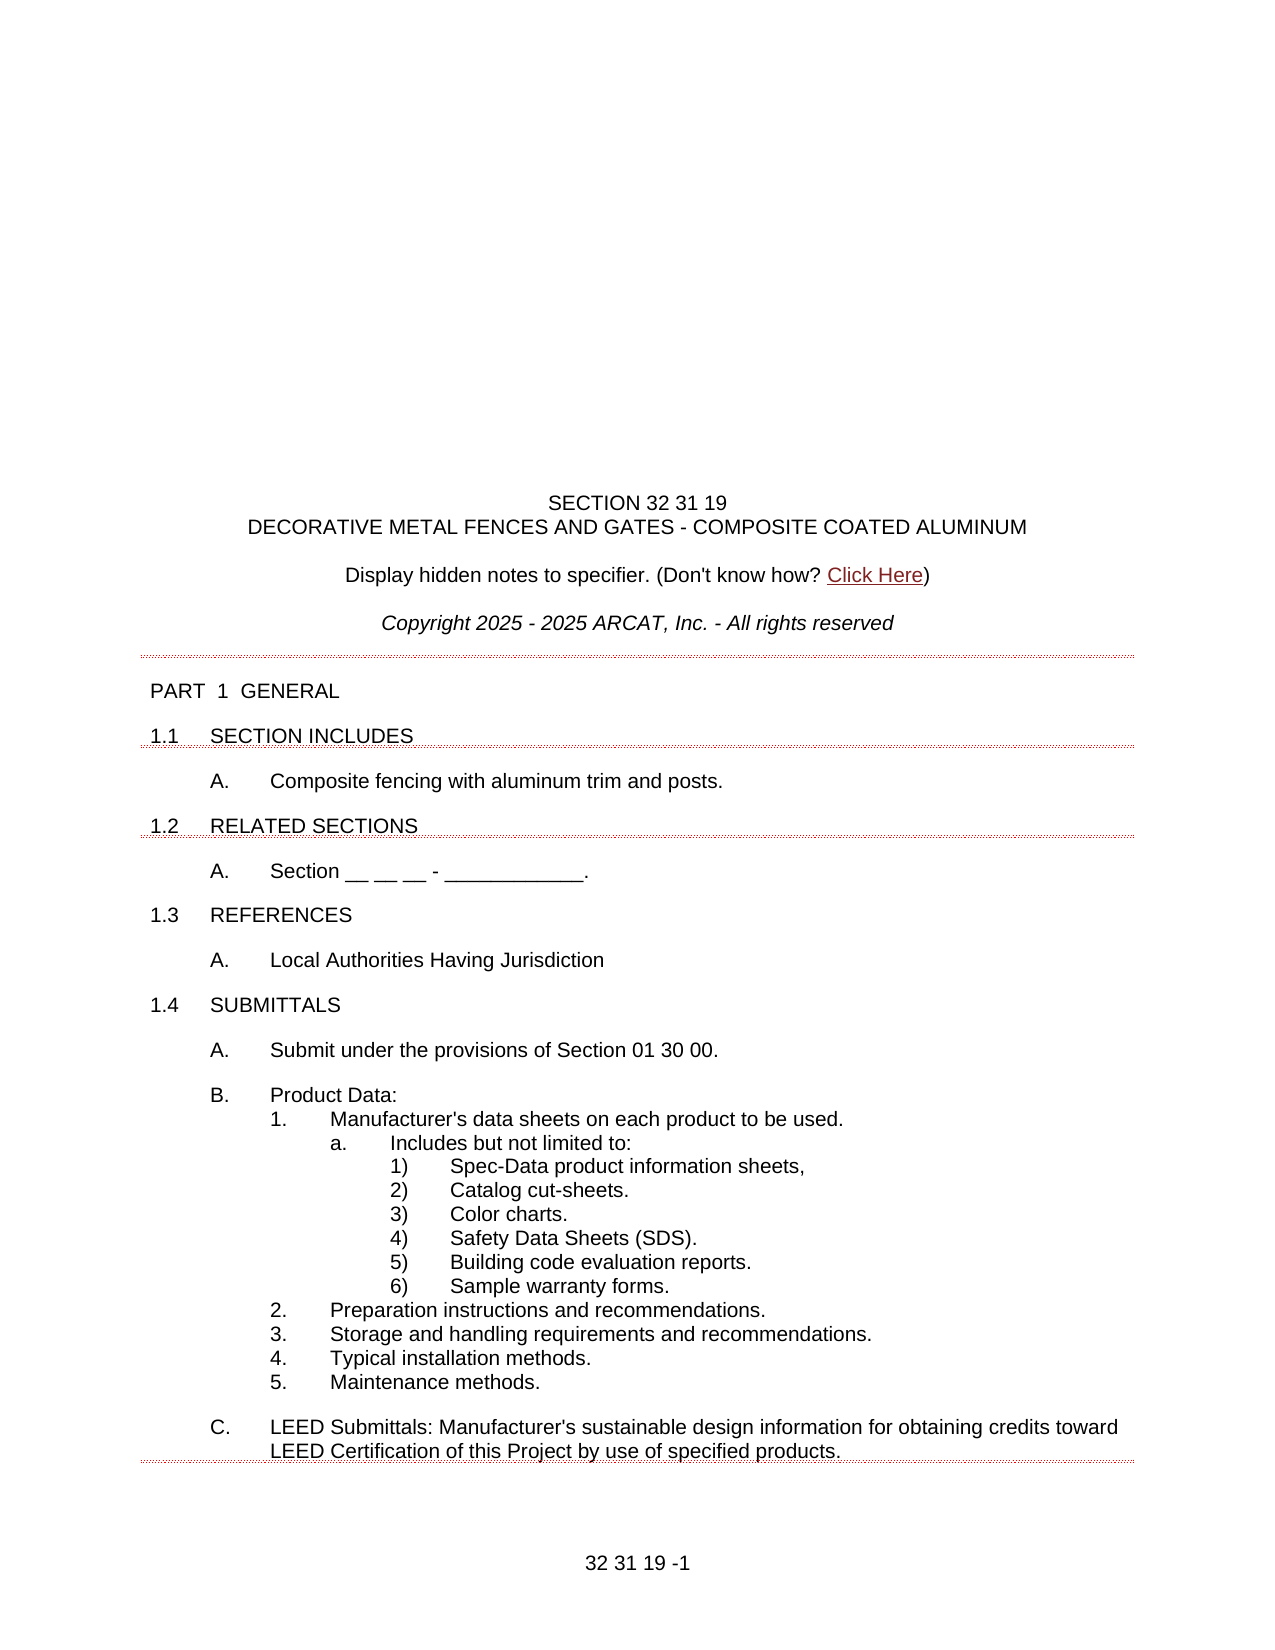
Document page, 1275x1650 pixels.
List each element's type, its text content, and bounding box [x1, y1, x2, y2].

list Storage and handling requirements and recommendations. [270, 1322, 1125, 1346]
list Manufacturer's data sheets on each product to be used. [270, 1106, 1125, 1130]
list Sample warranty forms. [390, 1274, 1125, 1298]
list Catalog cut-sheets. [390, 1178, 1125, 1202]
list Typical installation methods. [270, 1346, 1125, 1370]
list Section __ __ __ - ____________. [210, 858, 1125, 882]
title Display hidden notes to specifier. (Don't know how? Click Here) [150, 563, 1125, 587]
list Safety Data Sheets (SDS). [390, 1226, 1125, 1250]
list SUBMITTALS [150, 993, 1125, 1017]
list LEED Submittals: Manufacturer's sustainable design information for obtaining credits toward LEED Certification of this Project by use of specified products. [210, 1415, 1125, 1463]
list SECTION INCLUDES [150, 724, 1125, 748]
list Composite fencing with aluminum trim and posts. [210, 769, 1125, 793]
list Maintenance methods. [270, 1370, 1125, 1394]
title DECORATIVE METAL FENCES AND GATES - COMPOSITE COATED ALUMINUM [150, 515, 1125, 539]
list Building code evaluation reports. [390, 1250, 1125, 1274]
list Local Authorities Having Jurisdiction [210, 948, 1125, 972]
list Submit under the provisions of Section 01 30 00. [210, 1038, 1125, 1062]
list Color charts. [390, 1202, 1125, 1226]
list Spec-Data product information sheets, [390, 1154, 1125, 1178]
list Includes but not limited to: [330, 1130, 1125, 1154]
list Product Data: [210, 1082, 1125, 1106]
list Preparation instructions and recommendations. [270, 1298, 1125, 1322]
list REFERENCES [150, 903, 1125, 927]
list RELATED SECTIONS [150, 814, 1125, 838]
title SECTION 32 31 19 [150, 491, 1125, 515]
list GENERAL [150, 679, 1125, 703]
title Copyright 2025 - 2025 ARCAT, Inc. - All rights reserved [150, 611, 1125, 634]
